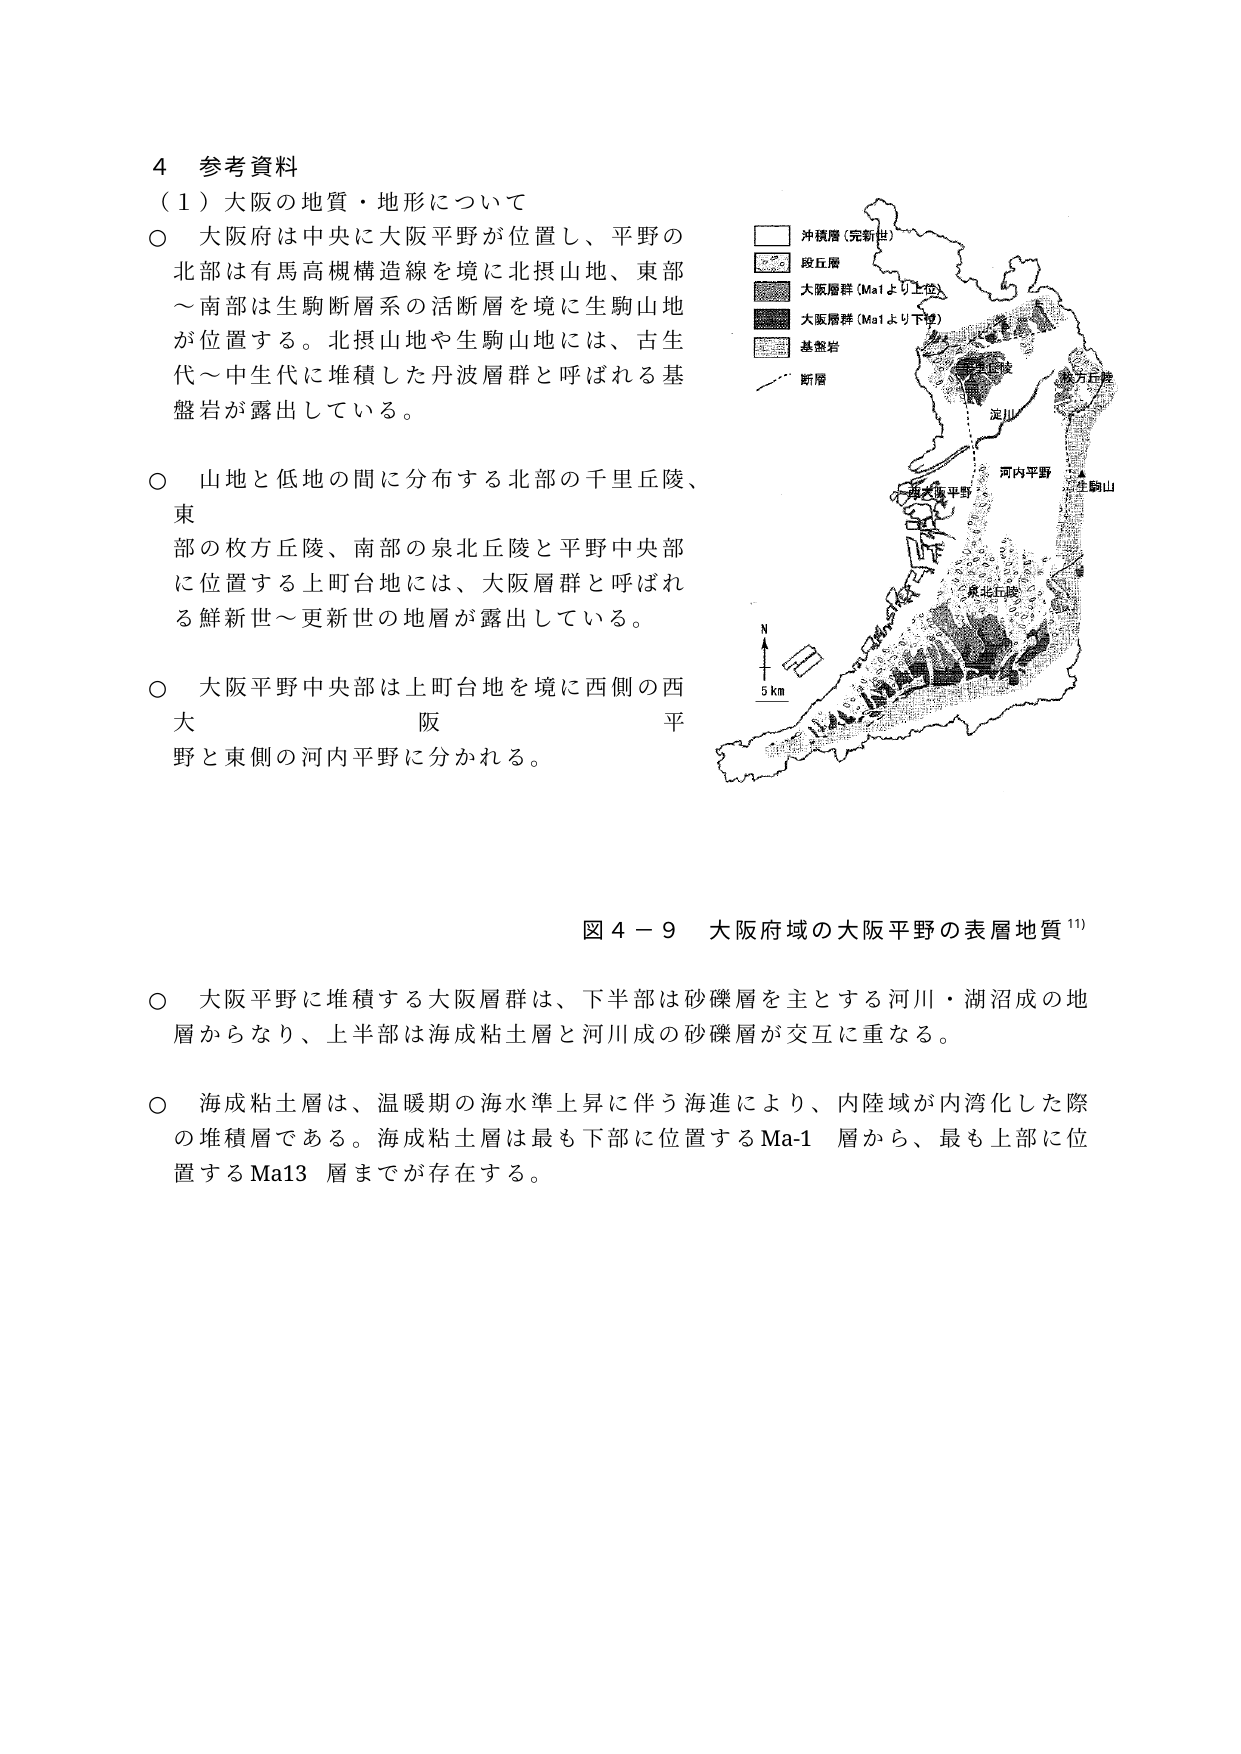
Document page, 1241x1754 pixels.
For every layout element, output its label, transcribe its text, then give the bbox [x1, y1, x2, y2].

text ○ 大阪平野中央部は上町台地を境に西側の西大阪平 野と東側の河内平野に分かれる。 [148, 669, 707, 773]
text ○ 大阪府は中央に大阪平野が位置し、平野の北部は有馬高槻構造線を境に北摂山地、東部～南部は生駒断層系の活断層を境に生駒山地が位置する。北摂山地や生駒山地には、古生代～中生代に堆積した丹波層群と呼ばれる基盤岩が露出している。 [148, 218, 707, 426]
text ４ 参考資料 [148, 148, 1092, 183]
picture [707, 184, 1130, 795]
text 図４－９ 大阪府域の大阪平野の表層地質11) [148, 912, 1092, 946]
text ○ 海成粘土層は、温暖期の海水準上昇に伴う海進により、内陸域が内湾化した際の堆積層である。海成粘土層は最も下部に位置するMa-1層から、最も上部に位置するMa13層までが存在する。 [148, 1085, 1092, 1189]
text （１）大阪の地質・地形について [148, 183, 1092, 218]
text ○ 大阪平野に堆積する大阪層群は、下半部は砂礫層を主とする河川・湖沼成の地層からなり、上半部は海成粘土層と河川成の砂礫層が交互に重なる。 [148, 981, 1092, 1050]
text ○ 山地と低地の間に分布する北部の千里丘陵、東 部の枚方丘陵、南部の泉北丘陵と平野中央部に位置する上町台地には、大阪層群と呼ばれる鮮新世～更新世の地層が露出している。 [148, 461, 707, 634]
